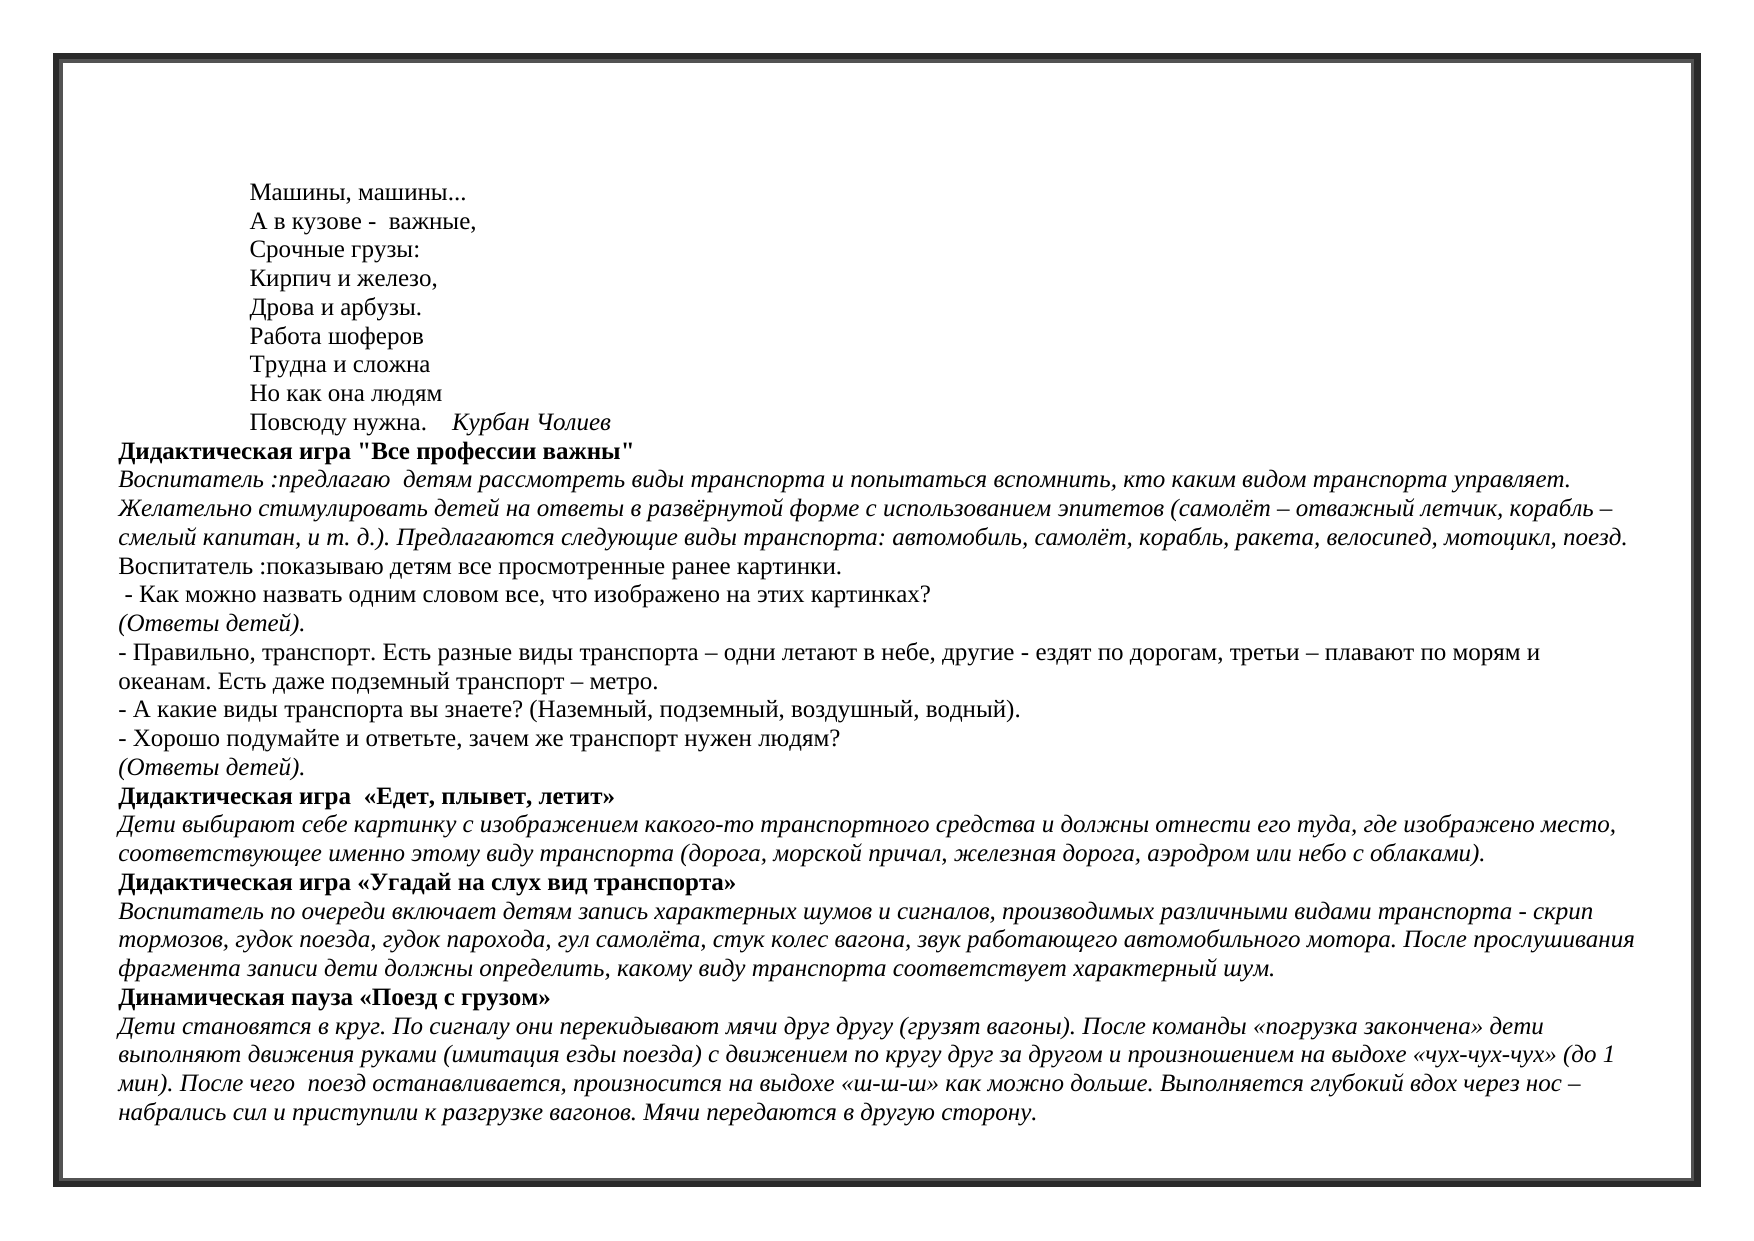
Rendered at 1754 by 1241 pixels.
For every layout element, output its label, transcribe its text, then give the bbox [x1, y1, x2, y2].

text Дидактическая игра «Едет, плывет, летит» [118, 781, 1636, 809]
text Трудна и сложна [118, 349, 1636, 378]
text Дидактическая игра «Угадай на слух вид транспорта» [118, 867, 1636, 896]
text Машины, машины... [118, 177, 1636, 206]
text Дрова и арбузы. [118, 292, 1636, 321]
text А в кузове - важные, [118, 206, 1636, 234]
text Дети выбирают себе картинку с изображением какого-то транспортного средства и должны отнести его туда, где изображено место, соответствующее именно этому виду транспорта (дорога, морской причал, железная дорога, аэродром или небо с облаками). [118, 809, 1636, 867]
text (Ответы детей). [118, 608, 1636, 637]
text Работа шоферов [118, 321, 1636, 349]
text Динамическая пауза «Поезд с грузом» [118, 982, 1636, 1011]
text - А какие виды транспорта вы знаете? (Наземный, подземный, воздушный, водный). [118, 694, 1636, 723]
text Дидактическая игра "Все профессии важны" [118, 436, 1636, 464]
text - Хорошо подумайте и ответьте, зачем же транспорт нужен людям? [118, 723, 1636, 752]
text - Как можно назвать одним словом все, что изображено на этих картинках? [118, 579, 1636, 608]
text Дети становятся в круг. По сигналу они перекидывают мячи друг другу (грузят вагоны). После команды «погрузка закончена» дети выполняют движения руками (имитация езды поезда) с движением по кругу друг за другом и произношением на выдохе «чух-чух-чух» (до 1 мин). После чего поезд останавливается, произносится на выдохе «ш-ш-ш» как можно дольше. Выполняется глубокий вдох через нос – набрались сил и приступили к разгрузке вагонов. Мячи передаются в другую сторону. [118, 1011, 1636, 1126]
text Повсюду нужна. Курбан Чолиев [118, 407, 1636, 436]
text (Ответы детей). [118, 752, 1636, 781]
text Воспитатель по очереди включает детям запись характерных шумов и сигналов, производимых различными видами транспорта - скрип тормозов, гудок поезда, гудок парохода, гул самолёта, стук колес вагона, звук работающего автомобильного мотора. После прослушивания фрагмента записи дети должны определить, какому виду транспорта соответствует характерный шум. [118, 896, 1636, 982]
text - Правильно, транспорт. Есть разные виды транспорта – одни летают в небе, другие - ездят по дорогам, третьи – плавают по морям и океанам. Есть даже подземный транспорт – метро. [118, 637, 1636, 694]
text Воспитатель :предлагаю детям рассмотреть виды транспорта и попытаться вспомнить, кто каким видом транспорта управляет. Желательно стимулировать детей на ответы в развёрнутой форме с использованием эпитетов (самолёт – отважный летчик, корабль – смелый капитан, и т. д.). Предлагаются следующие виды транспорта: автомобиль, самолёт, корабль, ракета, велосипед, мотоцикл, поезд. [118, 464, 1636, 551]
text Кирпич и железо, [118, 263, 1636, 292]
text Срочные грузы: [118, 234, 1636, 263]
text Но как она людям [118, 378, 1636, 407]
text Воспитатель :показываю детям все просмотренные ранее картинки. [118, 551, 1636, 579]
